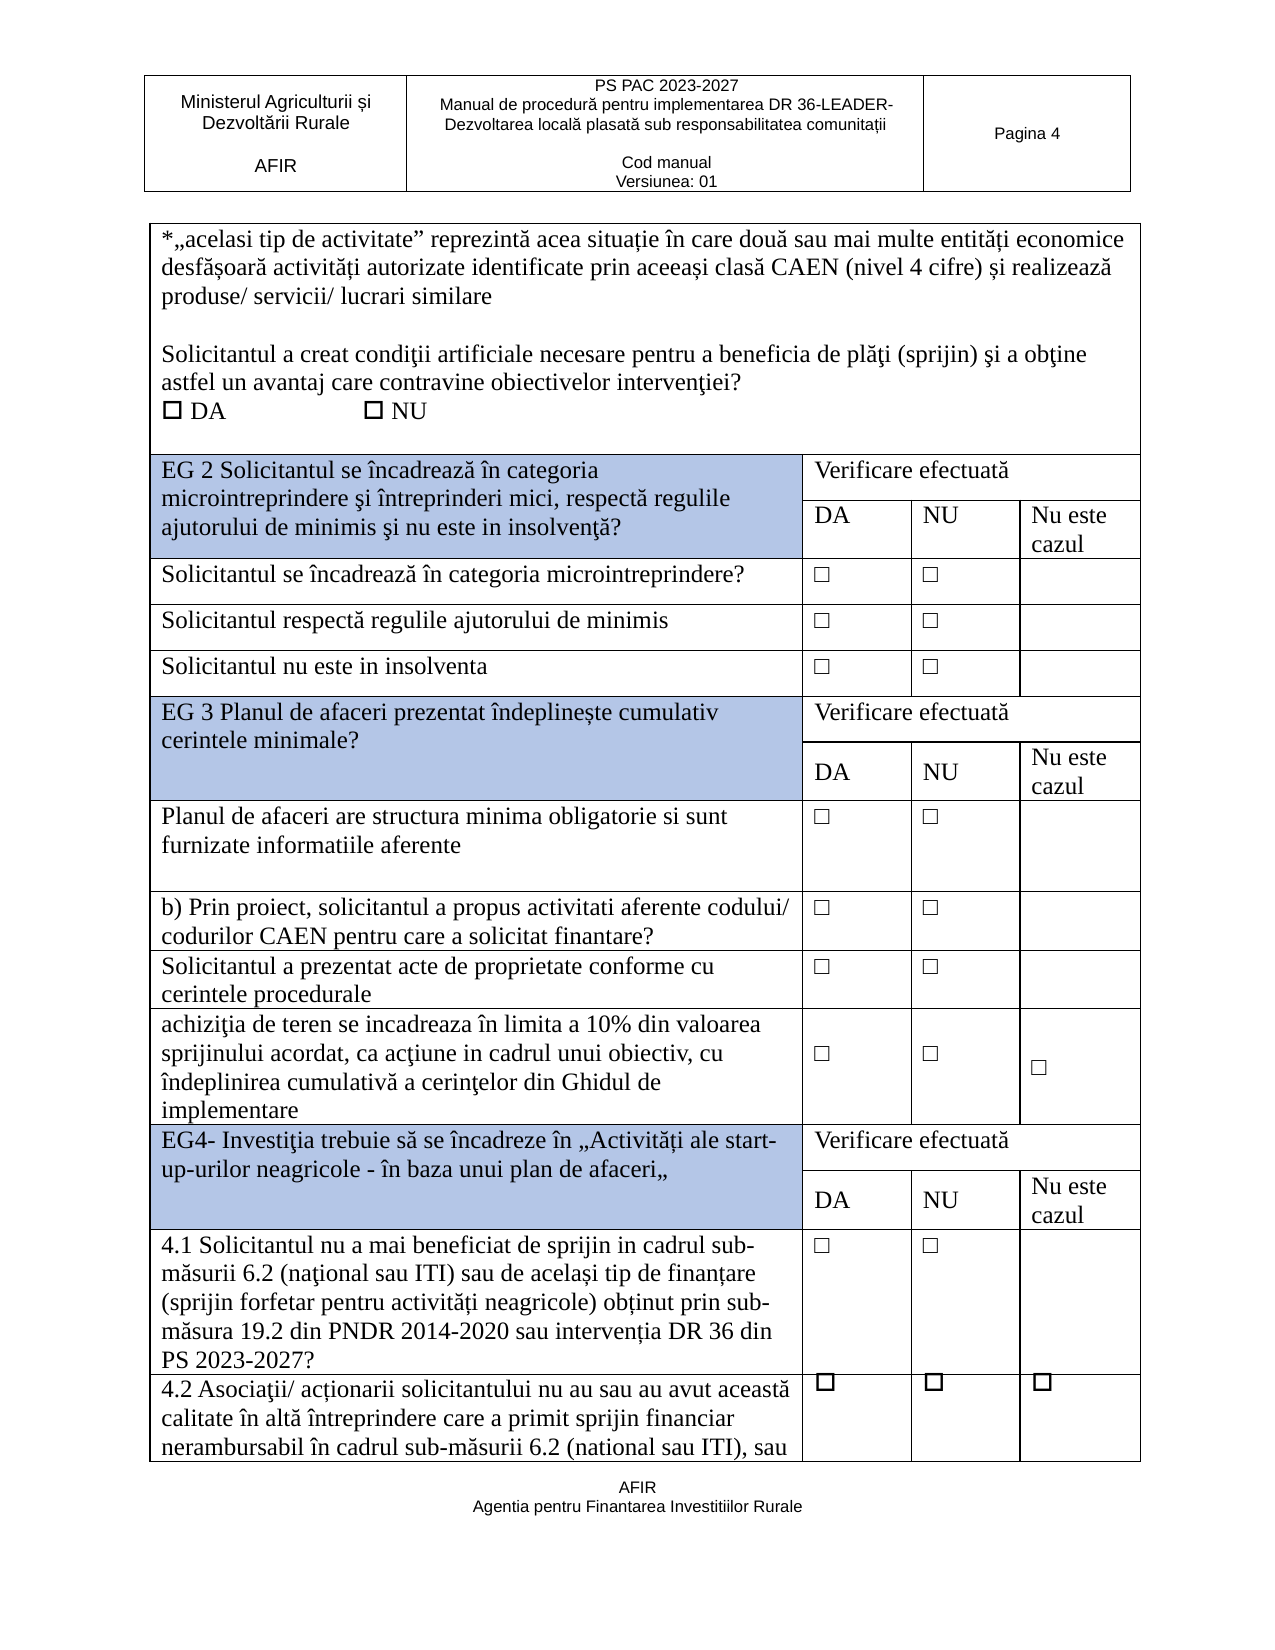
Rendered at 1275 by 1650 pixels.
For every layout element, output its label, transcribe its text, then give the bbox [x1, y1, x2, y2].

table_cell □ [803, 801, 911, 891]
table_cell Nu este cazul [1021, 501, 1140, 558]
table_cell DA [803, 501, 911, 558]
table_cell Nu este cazul [1021, 1171, 1140, 1229]
table_cell □ [912, 801, 1019, 891]
table_cell EG 3 Planul de afaceri prezentat îndeplinește cumulativ cerintele minimale? [151, 697, 802, 800]
table_cell DA [803, 1171, 911, 1229]
table_cell [1021, 559, 1140, 604]
table_cell [1021, 892, 1140, 950]
table_cell [912, 1375, 1019, 1461]
table_cell [1021, 1375, 1140, 1461]
table_cell □ [912, 559, 1019, 604]
table_cell □ [803, 951, 911, 1008]
table_cell Planul de afaceri are structura minima obligatorie si sunt furnizate informatiile aferente [151, 801, 802, 891]
table_cell achiziţia de teren se incadreaza în limita a 10% din valoarea sprijinului acordat, ca acţiune in cadrul unui obiectiv, cu îndeplinirea cumulativă a cerinţelor din Ghidul de implementare [151, 1009, 802, 1124]
table_cell □ [912, 892, 1019, 950]
table_cell □ [803, 892, 911, 950]
table_cell NU [912, 1171, 1019, 1229]
table_cell [1021, 605, 1140, 650]
table_cell EG 2 Solicitantul se încadrează în categoria microintreprindere şi întreprinderi mici, respectă regulile ajutorului de minimis şi nu este in insolvenţă? [151, 455, 802, 558]
table_cell DA [803, 743, 911, 800]
table_cell □ [803, 559, 911, 604]
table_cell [151, 224, 1140, 454]
table_cell □ [803, 1230, 911, 1373]
table_cell □ [912, 1230, 1019, 1373]
table_cell 4.1 Solicitantul nu a mai beneficiat de sprijin in cadrul sub-măsurii 6.2 (naţional sau ITI) sau de același tip de finanțare (sprijin forfetar pentru activități neagricole) obținut prin sub-măsura 19.2 din PNDR 2014-2020 sau intervenția DR 36 din PS 2023-2027? [151, 1230, 802, 1373]
table_cell □ [1021, 1009, 1140, 1124]
table_cell Verificare efectuată [803, 455, 1140, 499]
table_cell b) Prin proiect, solicitantul a propus activitati aferente codului/ codurilor CAEN pentru care a solicitat finantare? [151, 892, 802, 950]
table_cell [151, 1375, 802, 1461]
table_cell □ [912, 1009, 1019, 1124]
table_cell [1021, 1230, 1140, 1373]
table_cell Solicitantul se încadrează în categoria microintreprindere? [151, 559, 802, 604]
table_cell [1021, 951, 1140, 1008]
table_cell Nu este cazul [1021, 743, 1140, 800]
table_cell Solicitantul a prezentat acte de proprietate conforme cu cerintele procedurale [151, 951, 802, 1008]
table_cell EG4- Investiţia trebuie să se încadreze în „Activități ale start-up-urilor neagricole - în baza unui plan de afaceri„ [151, 1125, 802, 1229]
table_cell □ [912, 651, 1019, 696]
table_cell □ [912, 605, 1019, 650]
table_cell NU [912, 501, 1019, 558]
table_cell Verificare efectuată [803, 1125, 1140, 1170]
table_cell [803, 1375, 911, 1461]
table_cell □ [803, 651, 911, 696]
table_cell □ [803, 605, 911, 650]
table_cell [1021, 651, 1140, 696]
table_cell Solicitantul nu este in insolventa [151, 651, 802, 696]
table_cell □ [803, 1009, 911, 1124]
table_cell Verificare efectuată [803, 697, 1140, 741]
table_cell □ [912, 951, 1019, 1008]
table_cell NU [912, 743, 1019, 800]
table_cell [1021, 801, 1140, 891]
table_cell Solicitantul respectă regulile ajutorului de minimis [151, 605, 802, 650]
